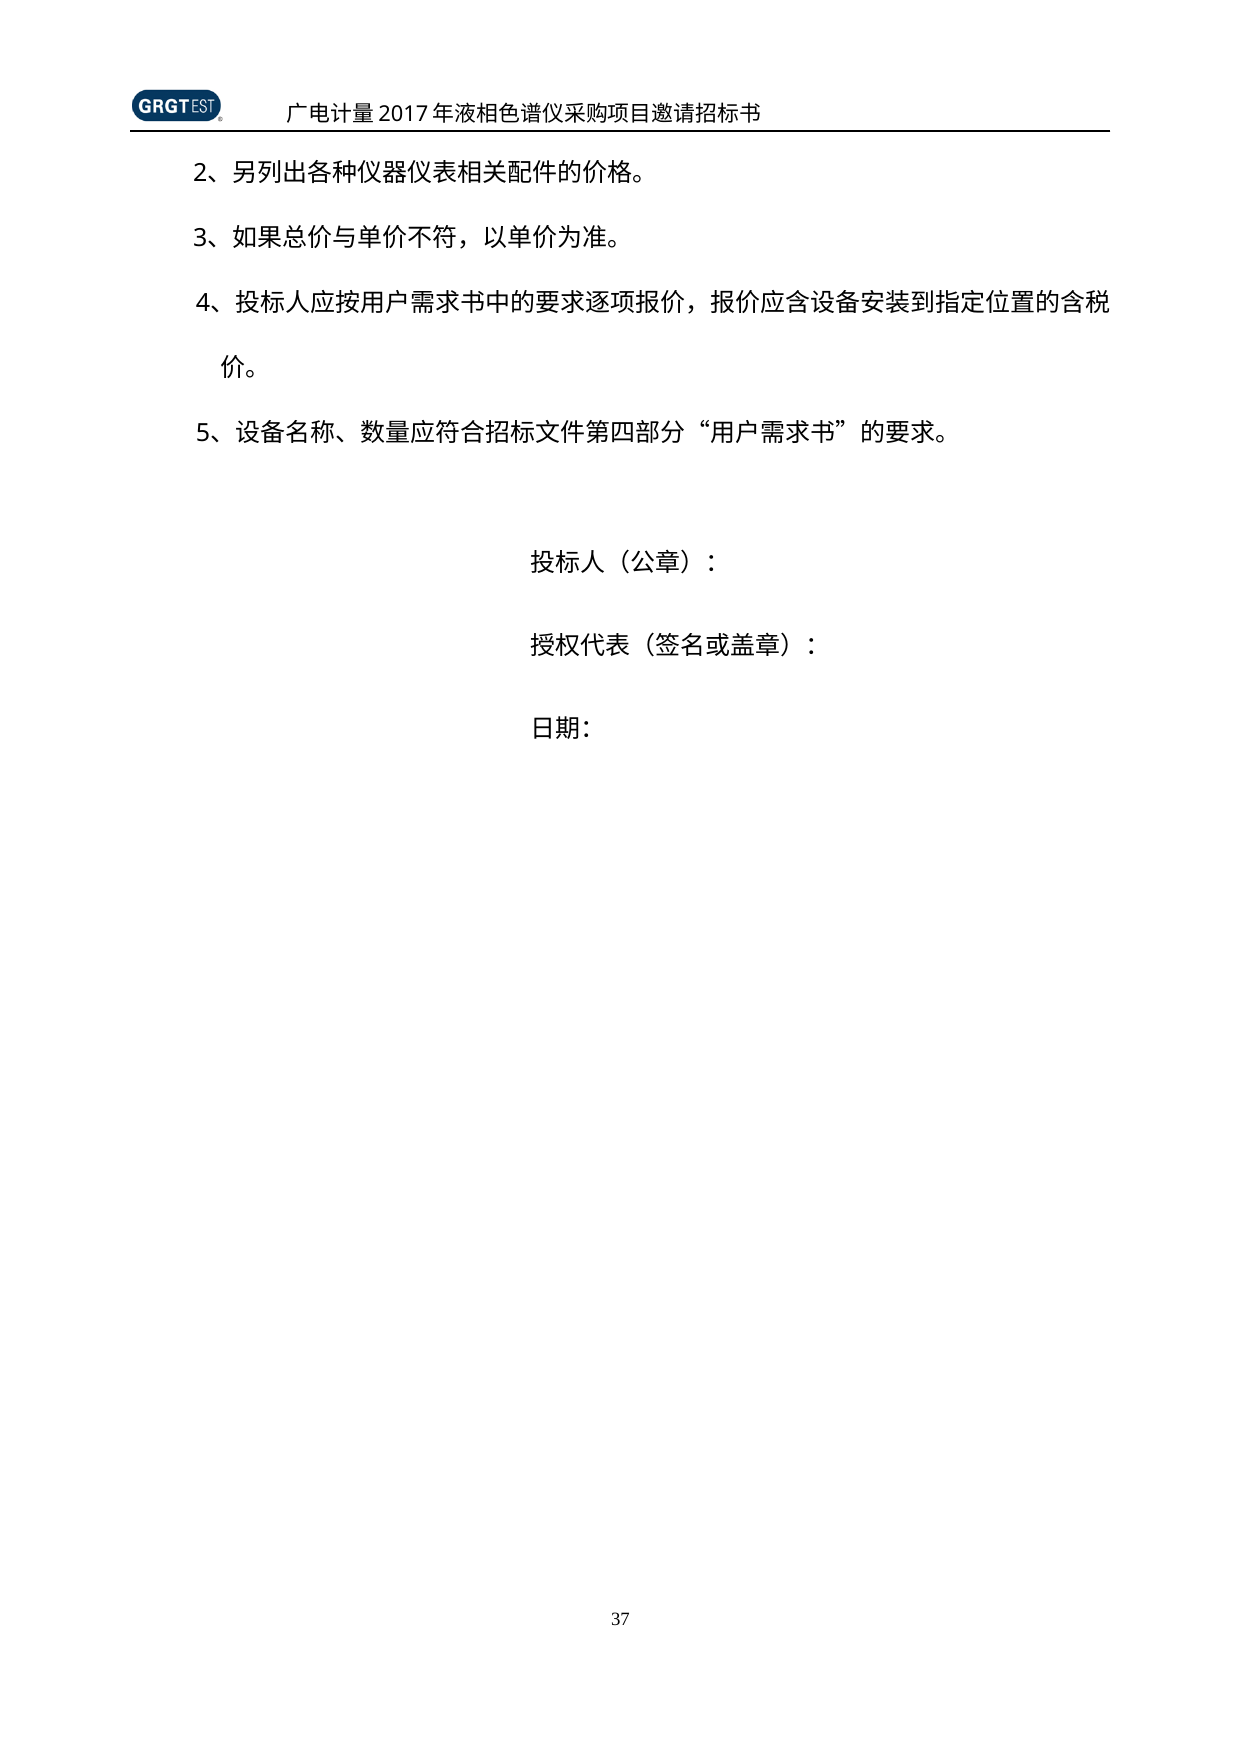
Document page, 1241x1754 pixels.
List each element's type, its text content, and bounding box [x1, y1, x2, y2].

text 5、设备名称、数量应符合招标文件第四部分“用户需求书”的要求。 [130, 398, 1110, 463]
text 4、投标人应按用户需求书中的要求逐项报价，报价应含设备安装到指定位置的含税价。 [196, 268, 1110, 398]
text 授权代表（签名或盖章）： [130, 611, 1110, 676]
text 投标人（公章）： [130, 528, 1110, 593]
picture [129, 88, 224, 122]
text 3、如果总价与单价不符，以单价为准。 [130, 203, 1110, 268]
text 2、另列出各种仪器仪表相关配件的价格。 [130, 138, 1110, 203]
text 日期： [130, 694, 1110, 759]
